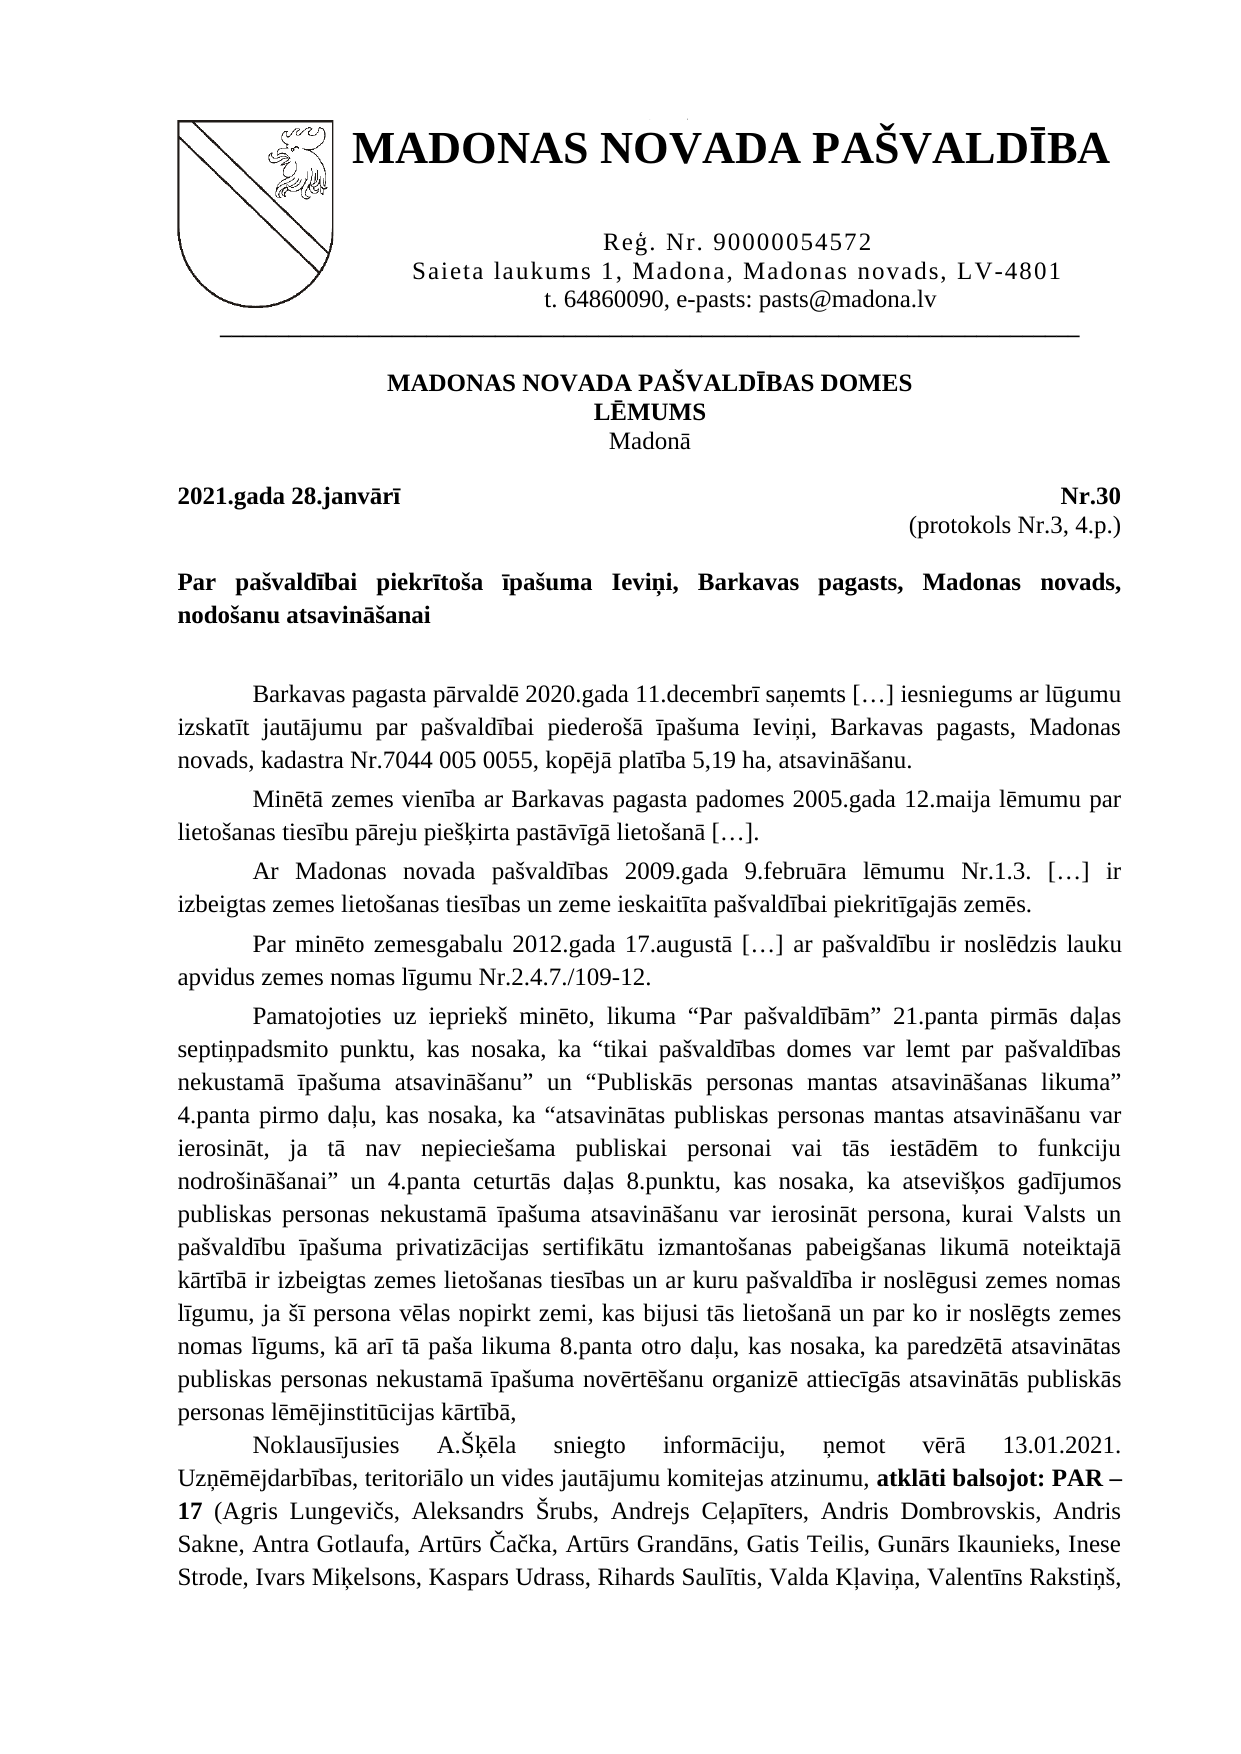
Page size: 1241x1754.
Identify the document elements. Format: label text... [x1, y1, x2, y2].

text MADONAS NOVADA PAŠVALDĪBA [334, 121, 1122, 173]
picture [177, 120, 334, 308]
text t. 64860090, e-pasts: pasts@madona.lv [177, 284, 1122, 313]
text Par pašvaldībai piekrītoša īpašuma Ieviņi, Barkavas pagasts, Madonas novads, nodošanu atsavināšanai [177, 567, 1122, 629]
text MADONAS NOVADA PAŠVALDĪBAS DOMES [177, 368, 1122, 397]
text Par minēto zemesgabalu 2012.gada 17.augustā […] ar pašvaldību ir noslēdzis lauku apvidus zemes nomas līgumu Nr.2.4.7./109-12. [177, 929, 1122, 990]
text Barkavas pagasta pārvaldē 2020.gada 11.decembrī saņemts […] iesniegums ar lūgumu izskatīt jautājumu par pašvaldībai piederošā īpašuma Ieviņi, Barkavas pagasts, Madonas novads, kadastra Nr.7044 005 0055, kopējā platība 5,19 ha, atsavināšanu. [177, 679, 1122, 773]
text Pamatojoties uz iepriekš minēto, likuma “Par pašvaldībām” 21.panta pirmās daļas septiņpadsmito punktu, kas nosaka, ka “tikai pašvaldības domes var lemt par pašvaldības nekustamā īpašuma atsavināšanu” un “Publiskās personas mantas atsavināšanas likuma” 4.panta pirmo daļu, kas nosaka, ka “atsavinātas publiskas personas mantas atsavināšanu var ierosināt, ja tā nav nepieciešama publiskai personai vai tās iestādēm to funkciju nodrošināšanai” un 4.panta ceturtās daļas 8.punktu, kas nosaka, ka atsevišķos gadījumos publiskas personas nekustamā īpašuma atsavināšanu var ierosināt persona, kurai Valsts un pašvaldību īpašuma privatizācijas sertifikātu izmantošanas pabeigšanas likumā noteiktajā kārtībā ir izbeigtas zemes lietošanas tiesības un ar kuru pašvaldība ir noslēgusi zemes nomas līgumu, ja šī persona vēlas nopirkt zemi, kas bijusi tās lietošanā un par ko ir noslēgts zemes nomas līgums, kā arī tā paša likuma 8.panta otro daļu, kas nosaka, ka paredzētā atsavinātas publiskas personas nekustamā īpašuma novērtēšanu organizē attiecīgās atsavinātās publiskās personas lēmējinstitūcijas kārtībā, [177, 1001, 1122, 1426]
text Ar Madonas novada pašvaldības 2009.gada 9.februāra lēmumu Nr.1.3. […] ir izbeigtas zemes lietošanas tiesības un zeme ieskaitīta pašvaldībai piekritīgajās zemēs. [177, 856, 1122, 918]
text Madonā [177, 426, 1122, 454]
text Minētā zemes vienība ar Barkavas pagasta padomes 2005.gada 12.maija lēmumu par lietošanas tiesību pāreju piešķirta pastāvīgā lietošanā […]. [177, 784, 1122, 846]
text Saieta laukums 1, Madona, Madonas novads, LV-4801 [334, 256, 1122, 284]
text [177, 1430, 1122, 1591]
text Reģ. Nr. 90000054572 [334, 227, 1122, 256]
text 2021.gada 28.janvārī Nr.30 (protokols Nr.3, 4.p.) [177, 481, 1122, 538]
text ___________________________________________________________________________ [177, 313, 1122, 339]
text LĒMUMS [177, 397, 1122, 426]
